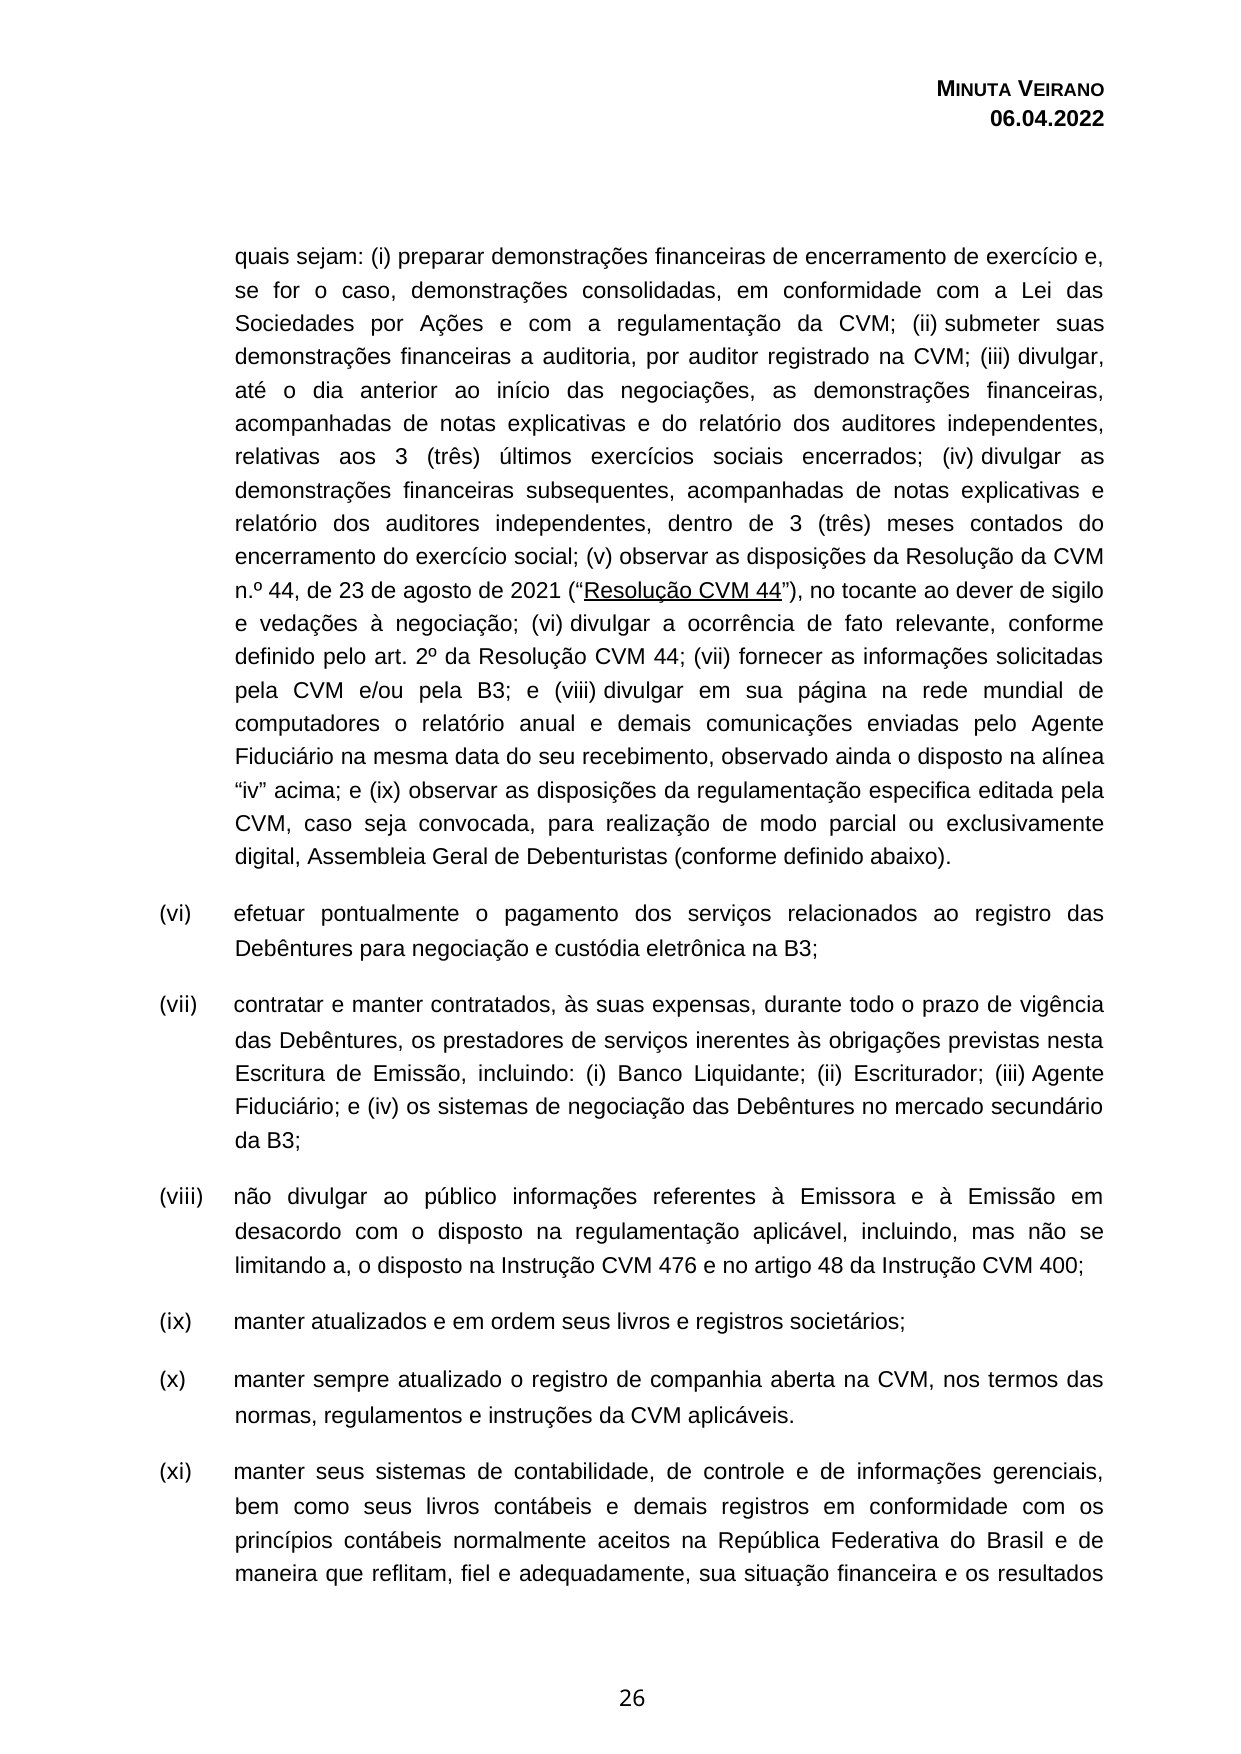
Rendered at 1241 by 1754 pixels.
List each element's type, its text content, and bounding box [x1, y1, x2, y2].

list não divulgar ao público informações referentes à Emissora e à Emissão em desacordo com o disposto na regulamentação aplicável, incluindo, mas não se limitando a, o disposto na Instrução CVM 476 e no artigo 48 da Instrução CVM 400; [159, 1178, 1104, 1278]
list contratar e manter contratados, às suas expensas, durante todo o prazo de vigência das Debêntures, os prestadores de serviços inerentes às obrigações previstas nesta Escritura de Emissão, incluindo: (i) Banco Liquidante; (ii) Escriturador; (iii) Agente Fiduciário; e (iv) os sistemas de negociação das Debêntures no mercado secundário da B3; [159, 986, 1104, 1153]
list efetuar pontualmente o pagamento dos serviços relacionados ao registro das Debêntures para negociação e custódia eletrônica na B3; [159, 894, 1104, 961]
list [159, 236, 1104, 869]
list manter sempre atualizado o registro de companhia aberta na CVM, nos termos das normas, regulamentos e instruções da CVM aplicáveis. [159, 1361, 1104, 1428]
list manter atualizados e em ordem seus livros e registros societários; [159, 1303, 1104, 1336]
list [159, 1453, 1104, 1586]
